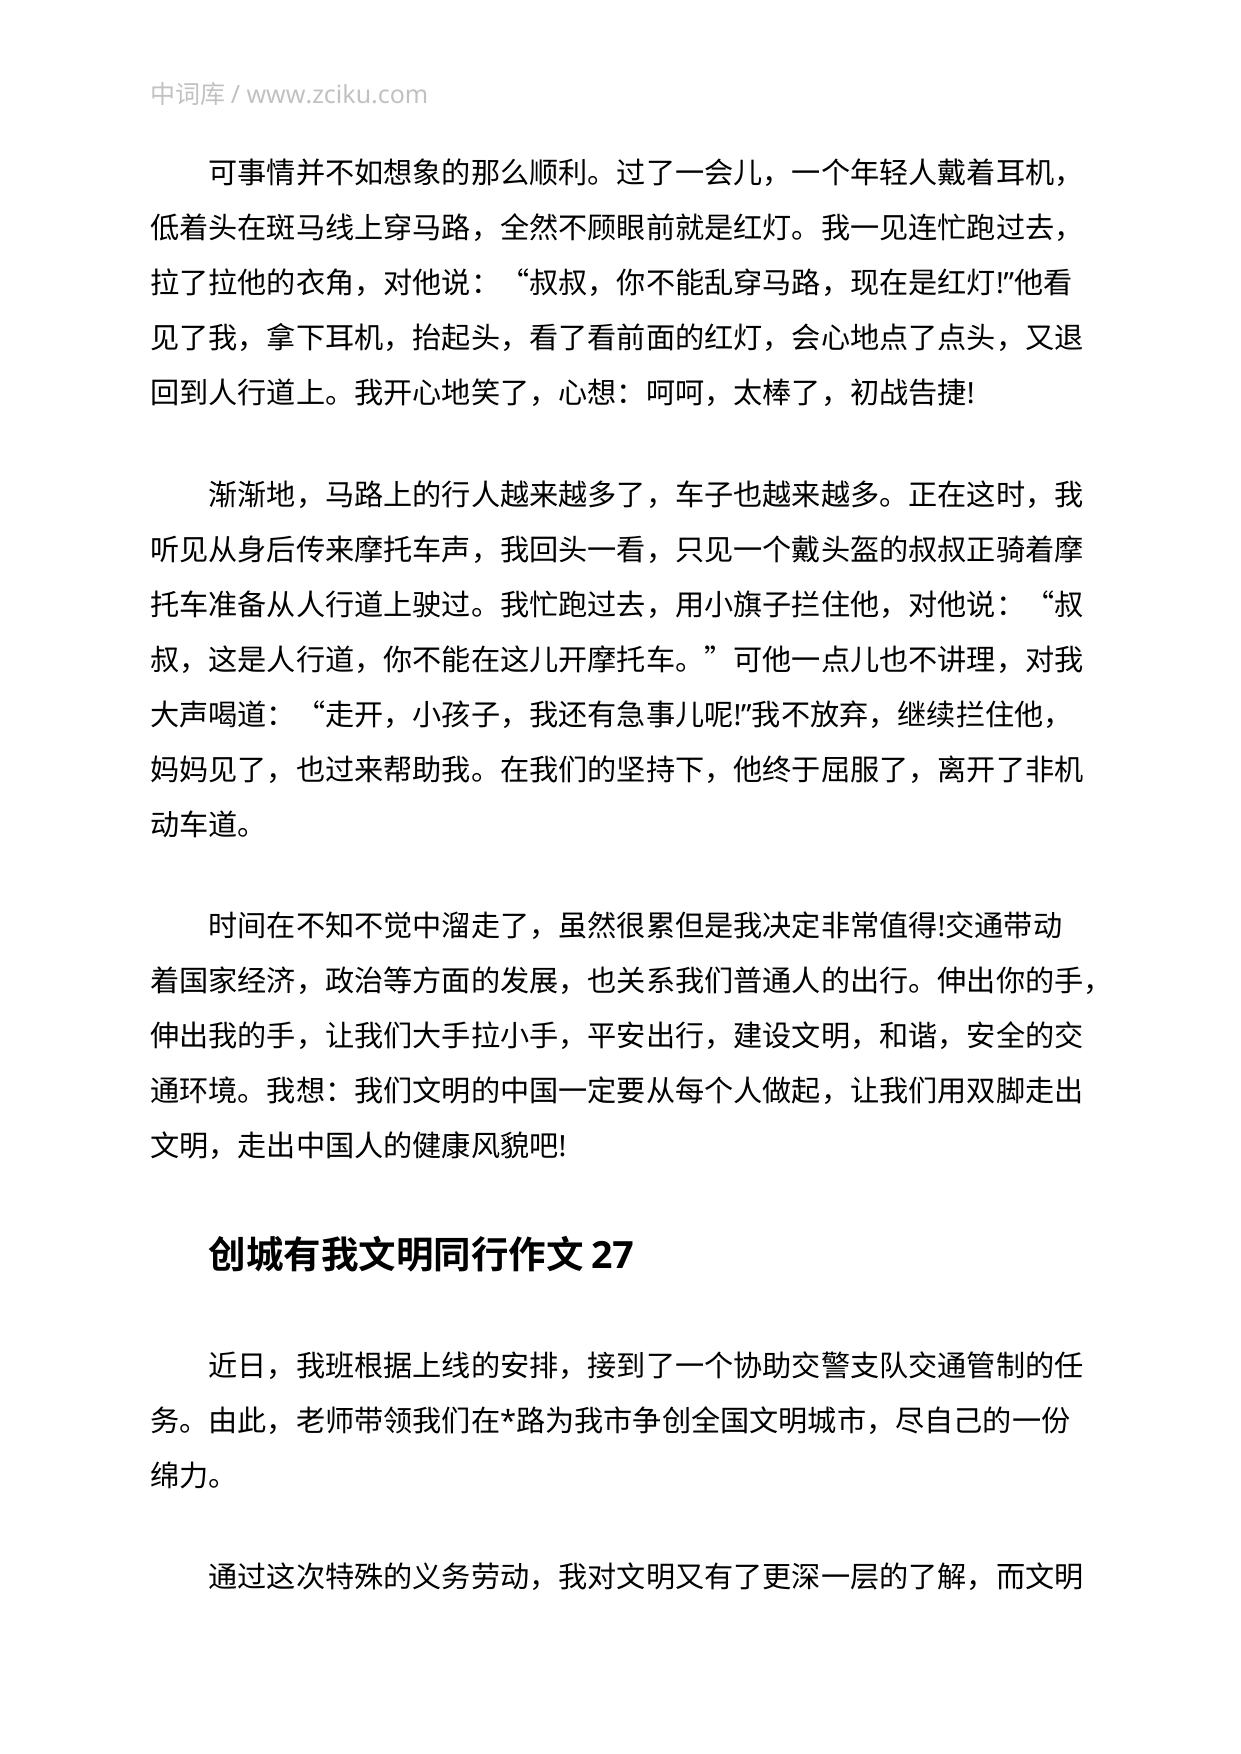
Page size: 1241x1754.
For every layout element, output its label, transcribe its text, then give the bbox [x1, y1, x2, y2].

text 近日，我班根据上线的安排，接到了一个协助交警支队交通管制的任务。由此，老师带领我们在*路为我市争创全国文明城市，尽自己的一份绵力。 [150, 1342, 1090, 1494]
text 时间在不知不觉中溜走了，虽然很累但是我决定非常值得!交通带动着国家经济，政治等方面的发展，也关系我们普通人的出行。伸出你的手，伸出我的手，让我们大手拉小手，平安出行，建设文明，和谐，安全的交通环境。我想：我们文明的中国一定要从每个人做起，让我们用双脚走出文明，走出中国人的健康风貌吧! [150, 903, 1090, 1165]
text 渐渐地，马路上的行人越来越多了，车子也越来越多。正在这时，我听见从身后传来摩托车声，我回头一看，只见一个戴头盔的叔叔正骑着摩托车准备从人行道上驶过。我忙跑过去，用小旗子拦住他，对他说：“叔叔，这是人行道，你不能在这儿开摩托车。”可他一点儿也不讲理，对我大声喝道：“走开，小孩子，我还有急事儿呢!”我不放弃，继续拦住他，妈妈见了，也过来帮助我。在我们的坚持下，他终于屈服了，离开了非机动车道。 [150, 472, 1090, 843]
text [150, 1554, 1090, 1596]
text 创城有我文明同行作文27 [150, 1224, 1090, 1279]
text 可事情并不如想象的那么顺利。过了一会儿，一个年轻人戴着耳机，低着头在斑马线上穿马路，全然不顾眼前就是红灯。我一见连忙跑过去，拉了拉他的衣角，对他说：“叔叔，你不能乱穿马路，现在是红灯!”他看见了我，拿下耳机，抬起头，看了看前面的红灯，会心地点了点头，又退回到人行道上。我开心地笑了，心想：呵呵，太棒了，初战告捷! [150, 150, 1090, 412]
